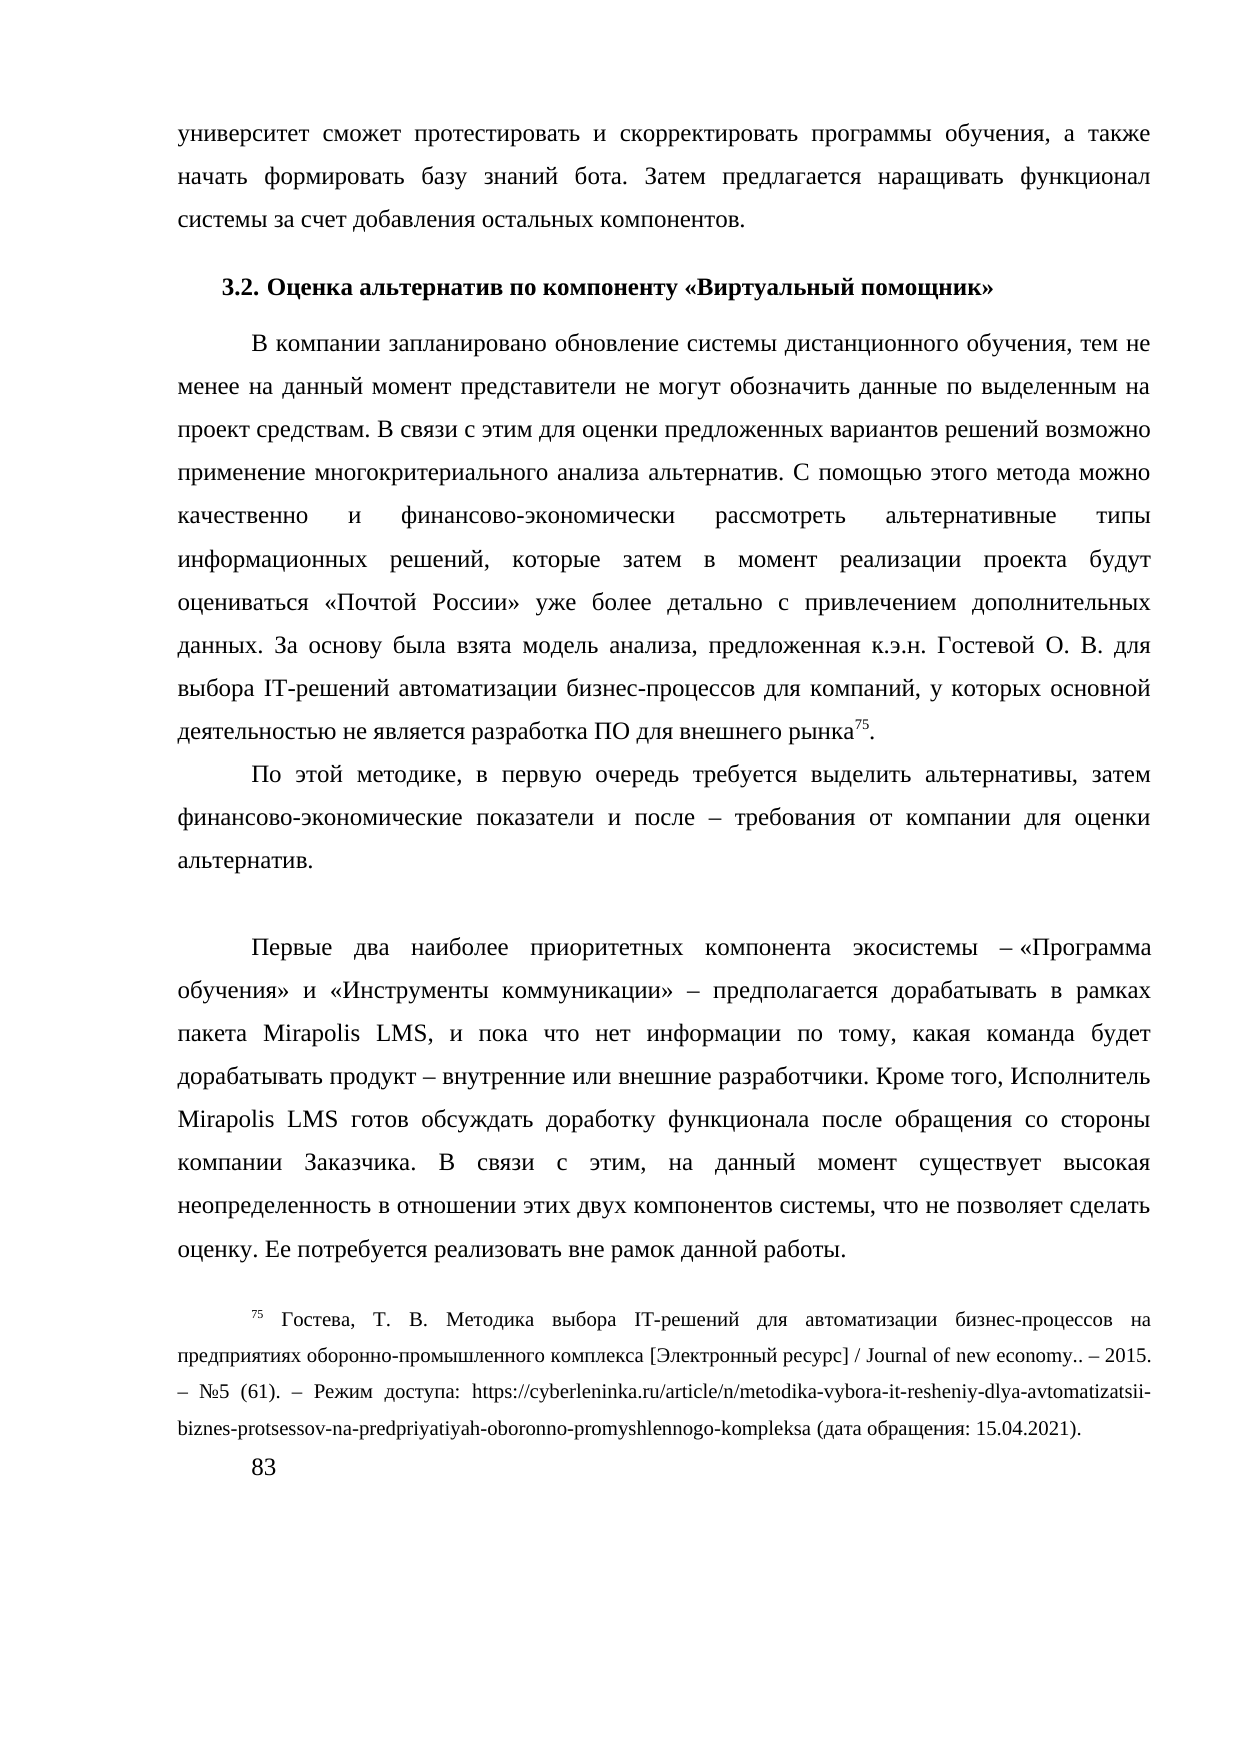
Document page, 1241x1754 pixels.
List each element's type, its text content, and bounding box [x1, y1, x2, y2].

subtitle Оценка альтернатив по компоненту «Виртуальный помощник» [222, 272, 1152, 301]
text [177, 118, 1152, 233]
text Первые два наиболее приоритетных компонента экосистемы – «Программа обучения» и «Инструменты коммуникации» – предполагается дорабатывать в рамках пакета Mirapolis LMS, и пока что нет информации по тому, какая команда будет дорабатывать продукт – внутренние или внешние разработчики. Кроме того, Исполнитель Mirapolis LMS готов обсуждать доработку функционала после обращения со стороны компании Заказчика. В связи с этим, на данный момент существует высокая неопределенность в отношении этих двух компонентов системы, что не позволяет сделать оценку. Ее потребуется реализовать вне рамок данной работы. [177, 932, 1152, 1262]
text В компании запланировано обновление системы дистанционного обучения, тем не менее на данный момент представители не могут обозначить данные по выделенным на проект средствам. В связи с этим для оценки предложенных вариантов решений возможно применение многокритериального анализа альтернатив. С помощью этого метода можно качественно и финансово-экономически рассмотреть альтернативные типы информационных решений, которые затем в момент реализации проекта будут оцениваться «Почтой России» уже более детально с привлечением дополнительных данных. За основу была взята модель анализа, предложенная к.э.н. Гостевой О. В. для выбора IT-решений автоматизации бизнес-процессов для компаний, у которых основной деятельностью не является разработка ПО для внешнего рынка. [177, 328, 1152, 745]
text По этой методике, в первую очередь требуется выделить альтернативы, затем финансово-экономические показатели и после – требования от компании для оценки альтернатив. [177, 759, 1152, 874]
